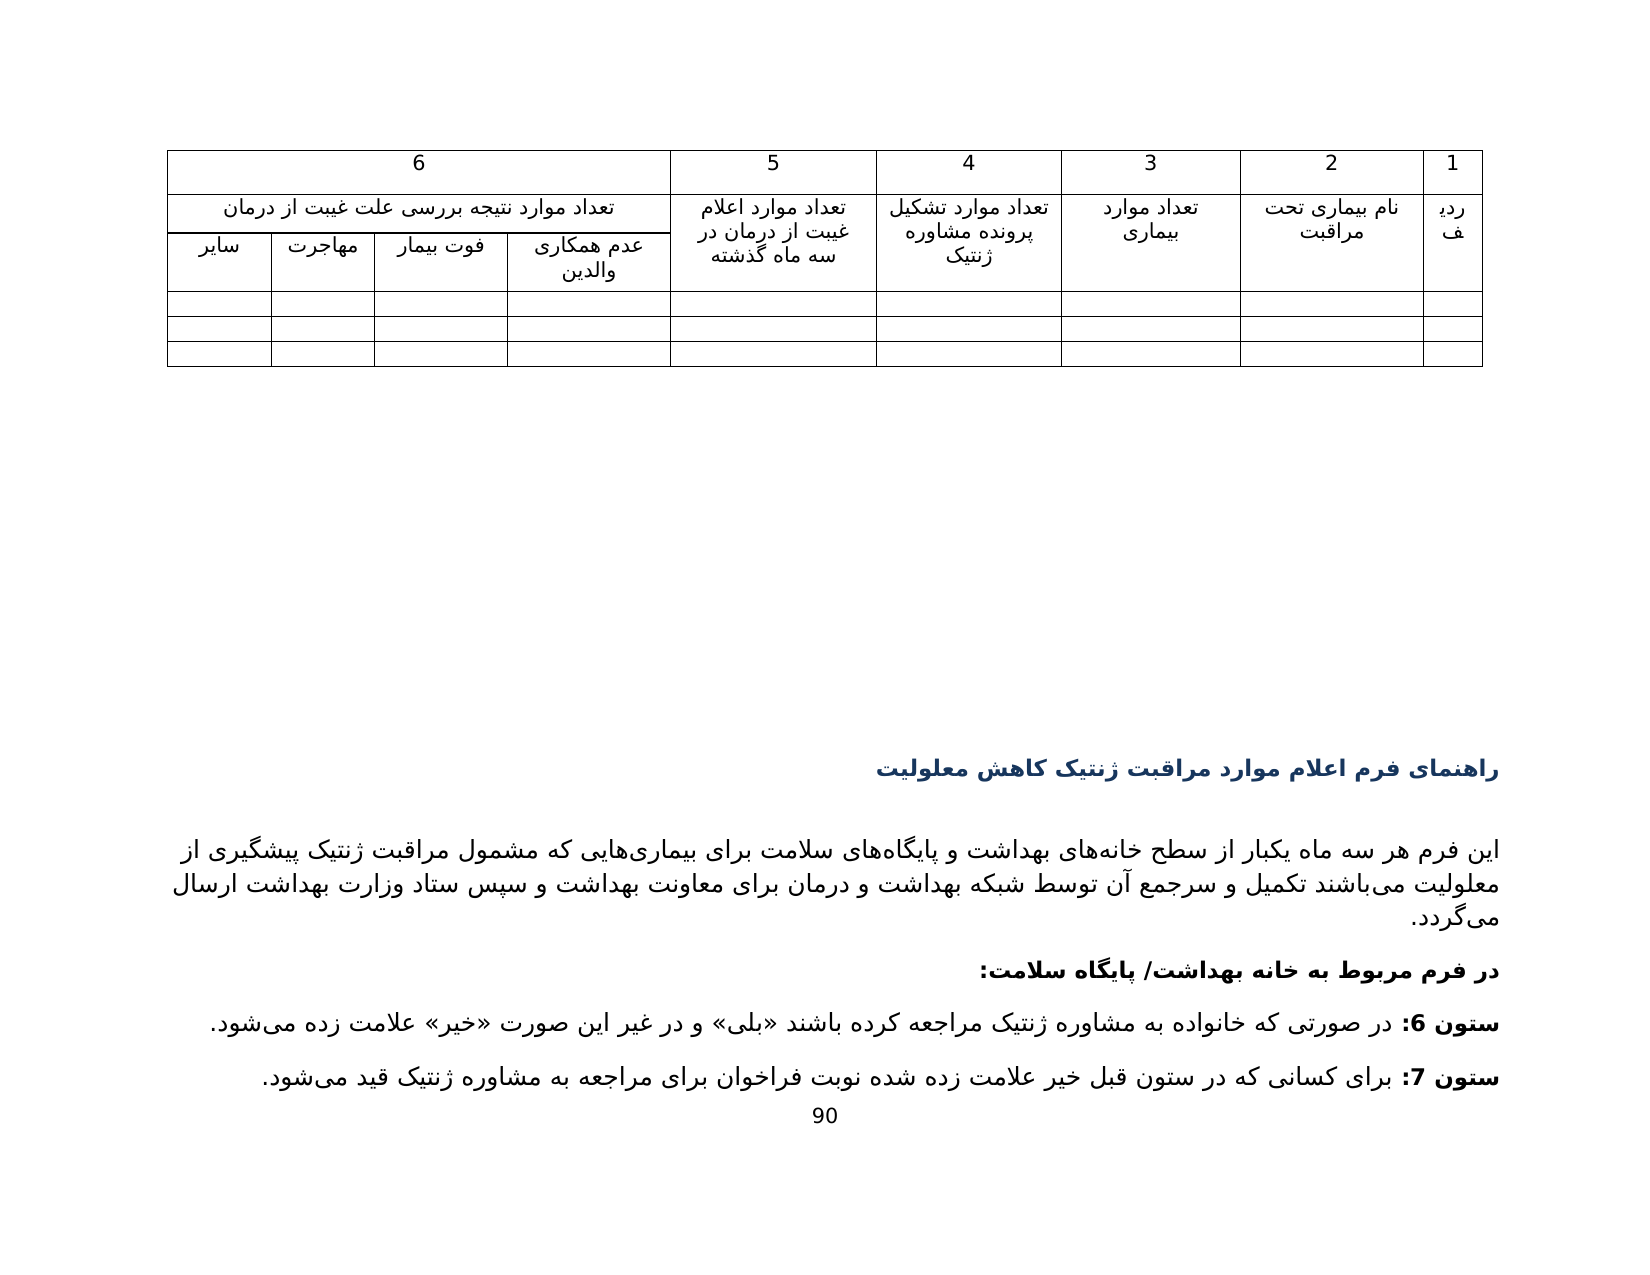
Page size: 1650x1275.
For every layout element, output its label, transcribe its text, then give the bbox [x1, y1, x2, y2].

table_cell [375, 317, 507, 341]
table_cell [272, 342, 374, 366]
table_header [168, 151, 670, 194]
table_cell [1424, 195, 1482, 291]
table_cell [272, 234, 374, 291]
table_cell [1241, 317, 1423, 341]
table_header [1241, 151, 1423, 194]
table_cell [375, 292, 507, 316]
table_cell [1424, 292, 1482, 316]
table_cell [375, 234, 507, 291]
text در فرم مربوط به خانه بهداشت/ پایگاه سلامت: [150, 957, 1500, 983]
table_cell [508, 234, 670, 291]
text این فرم هر سه ماه یکبار از سطح خانه‌های بهداشت و پایگاه‌های سلامت برای بیماری‌هایی که مشمول مراقبت ژنتیک پیشگیری از معلولیت می‌باشند تکمیل و سرجمع آن توسط شبکه بهداشت و درمان برای معاونت بهداشت و سپس ستاد وزارت بهداشت ارسال می‌گردد. [150, 835, 1500, 932]
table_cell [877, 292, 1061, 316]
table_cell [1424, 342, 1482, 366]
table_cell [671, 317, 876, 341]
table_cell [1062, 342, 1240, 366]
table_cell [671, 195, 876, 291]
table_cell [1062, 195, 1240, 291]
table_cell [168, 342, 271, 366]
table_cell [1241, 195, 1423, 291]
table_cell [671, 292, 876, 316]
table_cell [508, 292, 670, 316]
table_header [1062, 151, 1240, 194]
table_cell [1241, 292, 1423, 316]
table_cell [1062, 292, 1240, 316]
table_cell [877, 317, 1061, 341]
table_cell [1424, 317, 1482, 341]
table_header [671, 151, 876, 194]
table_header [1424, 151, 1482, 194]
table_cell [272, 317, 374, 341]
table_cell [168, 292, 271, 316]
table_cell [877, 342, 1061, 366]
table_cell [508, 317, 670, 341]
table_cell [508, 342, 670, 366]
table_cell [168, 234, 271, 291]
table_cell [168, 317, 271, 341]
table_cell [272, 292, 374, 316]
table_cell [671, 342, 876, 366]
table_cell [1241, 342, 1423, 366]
text ستون 6: در صورتی که خانواده به مشاوره ژنتیک مراجعه کرده باشند «بلی» و در غیر این صورت «خیر» علامت زده می‌شود. [150, 1008, 1500, 1037]
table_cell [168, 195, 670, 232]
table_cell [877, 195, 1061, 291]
text ستون 7: برای کسانی که در ستون قبل خیر علامت زده شده نوبت فراخوان برای مراجعه به مشاوره ژنتیک قید می‌شود. [150, 1063, 1500, 1092]
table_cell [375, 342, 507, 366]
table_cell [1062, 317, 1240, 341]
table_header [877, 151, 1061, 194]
subtitle راهنمای فرم اعلام موارد مراقبت ژنتیک کاهش معلولیت [150, 755, 1500, 781]
